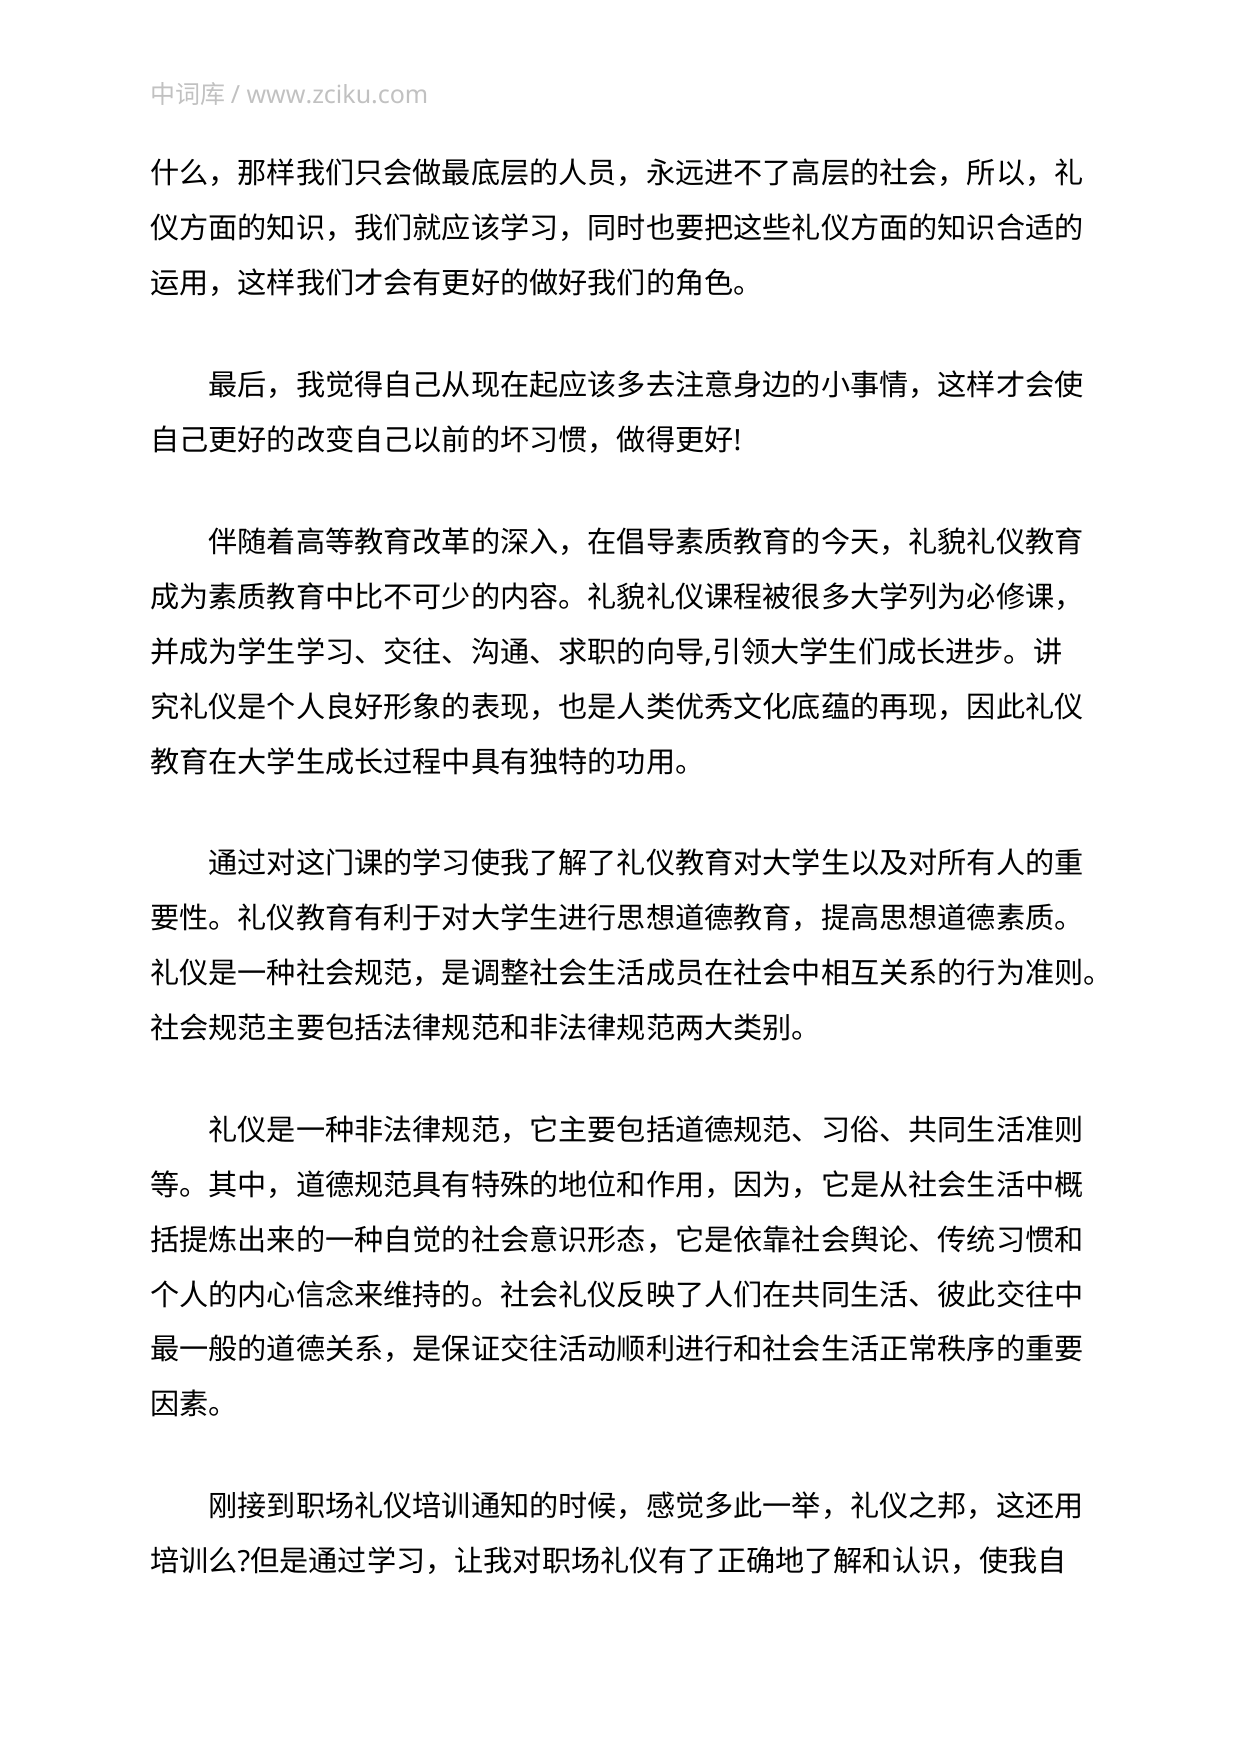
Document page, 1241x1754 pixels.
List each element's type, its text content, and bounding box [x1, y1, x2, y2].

text 最后，我觉得自己从现在起应该多去注意身边的小事情，这样才会使自己更好的改变自己以前的坏习惯，做得更好! [150, 362, 1090, 459]
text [150, 150, 1090, 302]
text 伴随着高等教育改革的深入，在倡导素质教育的今天，礼貌礼仪教育成为素质教育中比不可少的内容。礼貌礼仪课程被很多大学列为必修课，并成为学生学习、交往、沟通、求职的向导,引领大学生们成长进步。讲究礼仪是个人良好形象的表现，也是人类优秀文化底蕴的再现，因此礼仪教育在大学生成长过程中具有独特的功用。 [150, 518, 1090, 780]
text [150, 1483, 1090, 1580]
text 通过对这门课的学习使我了解了礼仪教育对大学生以及对所有人的重要性。礼仪教育有利于对大学生进行思想道德教育，提高思想道德素质。礼仪是一种社会规范，是调整社会生活成员在社会中相互关系的行为准则。社会规范主要包括法律规范和非法律规范两大类别。 [150, 840, 1090, 1047]
text 礼仪是一种非法律规范，它主要包括道德规范、习俗、共同生活准则等。其中，道德规范具有特殊的地位和作用，因为，它是从社会生活中概括提炼出来的一种自觉的社会意识形态，它是依靠社会舆论、传统习惯和个人的内心信念来维持的。社会礼仪反映了人们在共同生活、彼此交往中最一般的道德关系，是保证交往活动顺利进行和社会生活正常秩序的重要因素。 [150, 1106, 1090, 1423]
